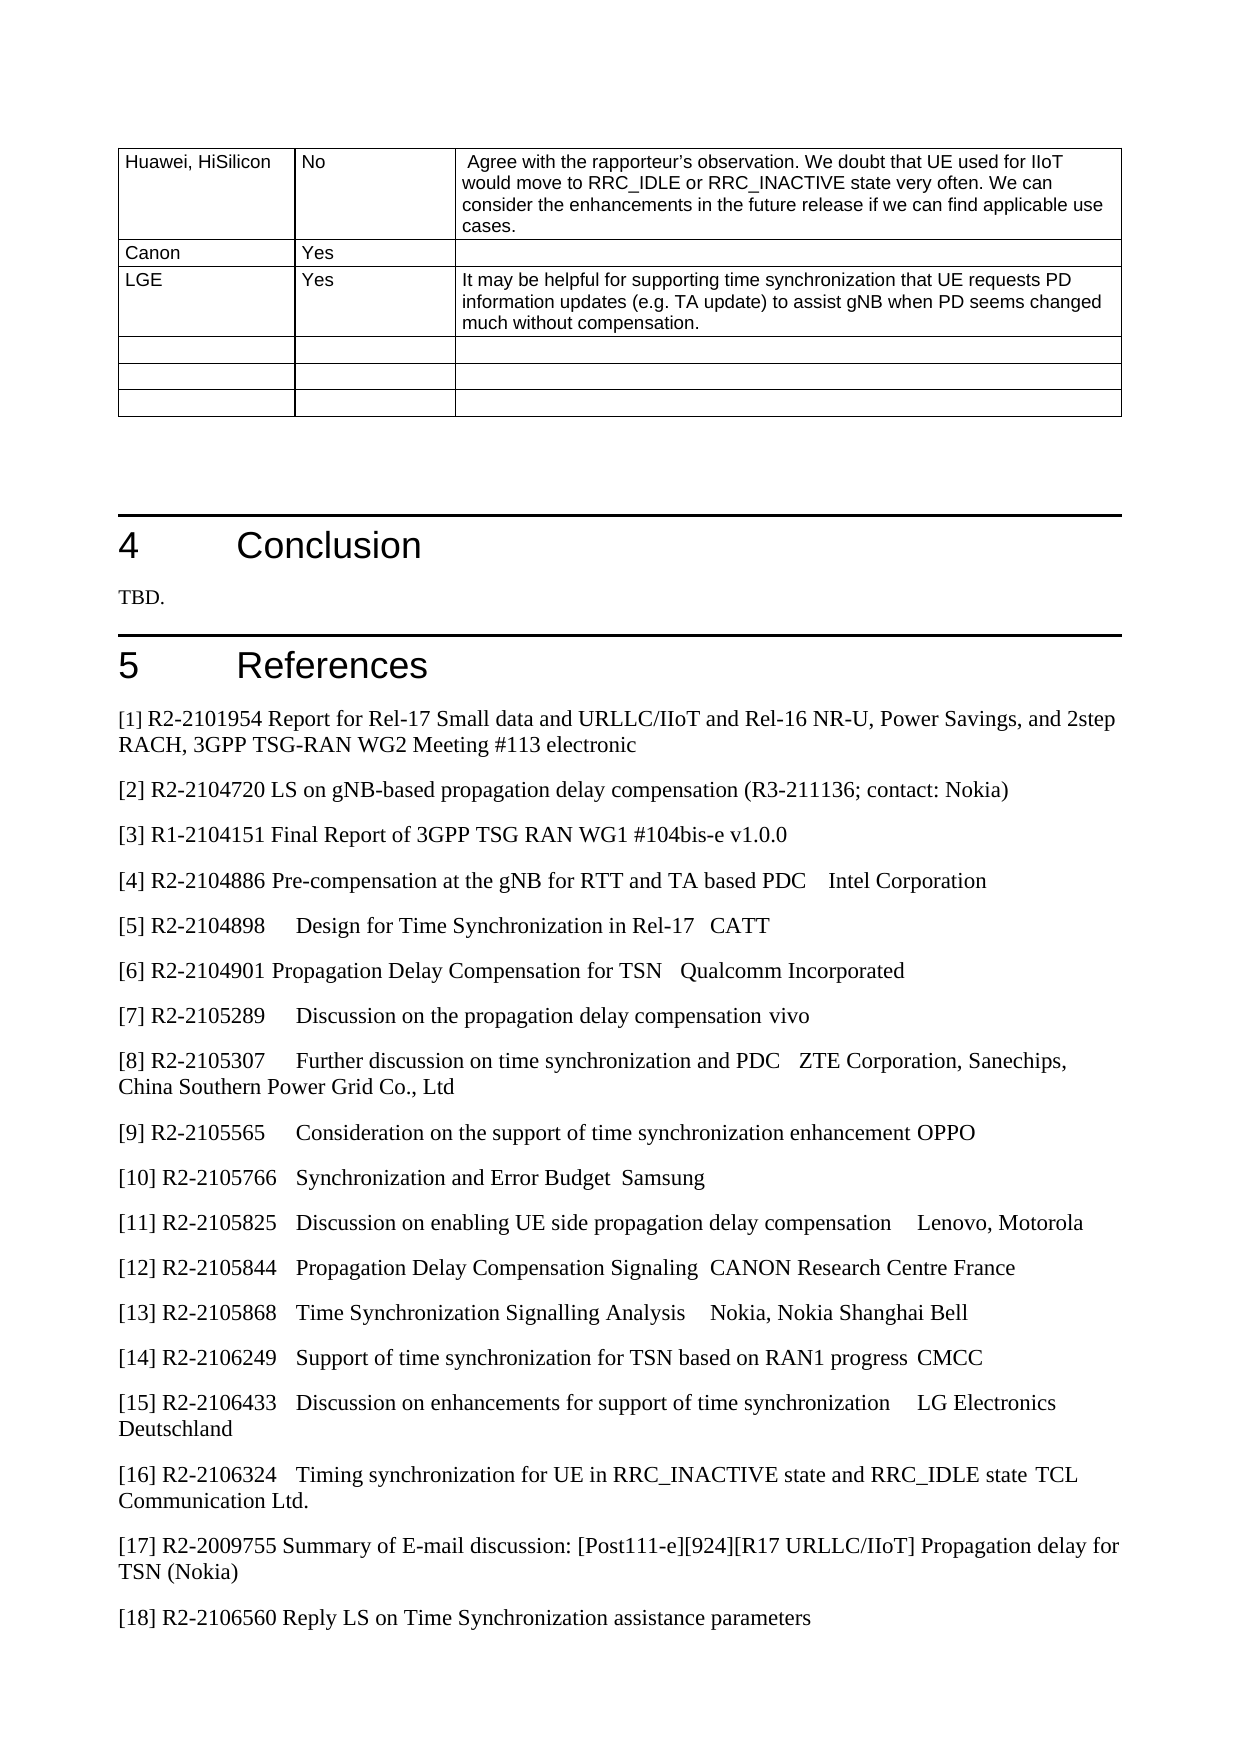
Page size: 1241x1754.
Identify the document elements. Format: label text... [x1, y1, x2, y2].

text [6] R2-2104901 Propagation Delay Compensation for TSN Qualcomm Incorporated [118, 957, 1122, 983]
text [18] R2-2106560 Reply LS on Time Synchronization assistance parameters [118, 1603, 1122, 1630]
text [12] R2-2105844 Propagation Delay Compensation Signaling CANON Research Centre France [118, 1254, 1122, 1280]
text [10] R2-2105766 Synchronization and Error Budget Samsung [118, 1164, 1122, 1190]
table_cell [296, 337, 455, 362]
table_cell [296, 390, 455, 416]
table_cell Canon [119, 240, 294, 266]
text [17] R2-2009755 Summary of E-mail discussion: [Post111-e][924][R17 URLLC/IIoT] Propagation delay for TSN (Nokia) [118, 1532, 1122, 1585]
text [7] R2-2105289 Discussion on the propagation delay compensation vivo [118, 1002, 1122, 1028]
text [5] R2-2104898 Design for Time Synchronization in Rel-17 CATT [118, 912, 1122, 938]
text [9] R2-2105565 Consideration on the support of time synchronization enhancement OPPO [118, 1118, 1122, 1145]
table_cell Yes [296, 240, 455, 266]
text [8] R2-2105307 Further discussion on time synchronization and PDC ZTE Corporation, Sanechips, China Southern Power Grid Co., Ltd [118, 1047, 1122, 1100]
text [4] R2-2104886 Pre-compensation at the gNB for RTT and TA based PDC Intel Corporation [118, 867, 1122, 893]
table_cell Huawei, HiSilicon [119, 149, 294, 239]
table_cell [456, 337, 1121, 362]
table_cell [296, 364, 455, 389]
text [2] R2-2104720 LS on gNB-based propagation delay compensation (R3-211136; contact: Nokia) [118, 776, 1122, 803]
text [3] R1-2104151 Final Report of 3GPP TSG RAN WG1 #104bis-e v1.0.0 [118, 822, 1122, 848]
table_cell [119, 364, 294, 389]
subtitle 5 References [118, 637, 1122, 686]
table_cell [456, 364, 1121, 389]
table_cell No [296, 149, 455, 239]
table_cell It may be helpful for supporting time synchronization that UE requests PD information updates (e.g. TA update) to assist gNB when PD seems changed much without compensation. [456, 267, 1121, 336]
table_cell [119, 337, 294, 362]
table_cell Yes [296, 267, 455, 336]
text [11] R2-2105825 Discussion on enabling UE side propagation delay compensation Lenovo, Motorola [118, 1209, 1122, 1235]
text [15] R2-2106433 Discussion on enhancements for support of time synchronization LG Electronics Deutschland [118, 1389, 1122, 1442]
text [16] R2-2106324 Timing synchronization for UE in RRC_INACTIVE state and RRC_IDLE state TCL Communication Ltd. [118, 1461, 1122, 1513]
table_cell [119, 390, 294, 416]
text TBD. [118, 585, 1122, 609]
table_cell Agree with the rapporteur’s observation. We doubt that UE used for IIoT would move to RRC_IDLE or RRC_INACTIVE state very often. We can consider the enhancements in the future release if we can find applicable use cases. [456, 149, 1121, 239]
text [14] R2-2106249 Support of time synchronization for TSN based on RAN1 progress CMCC [118, 1344, 1122, 1370]
subtitle 4 Conclusion [118, 517, 1122, 566]
table_cell LGE [119, 267, 294, 336]
table_cell [456, 240, 1121, 266]
table_cell [456, 390, 1121, 416]
text [1] R2-2101954 Report for Rel-17 Small data and URLLC/IIoT and Rel-16 NR-U, Power Savings, and 2step RACH, 3GPP TSG-RAN WG2 Meeting #113 electronic [118, 705, 1122, 758]
text [13] R2-2105868 Time Synchronization Signalling Analysis Nokia, Nokia Shanghai Bell [118, 1299, 1122, 1325]
